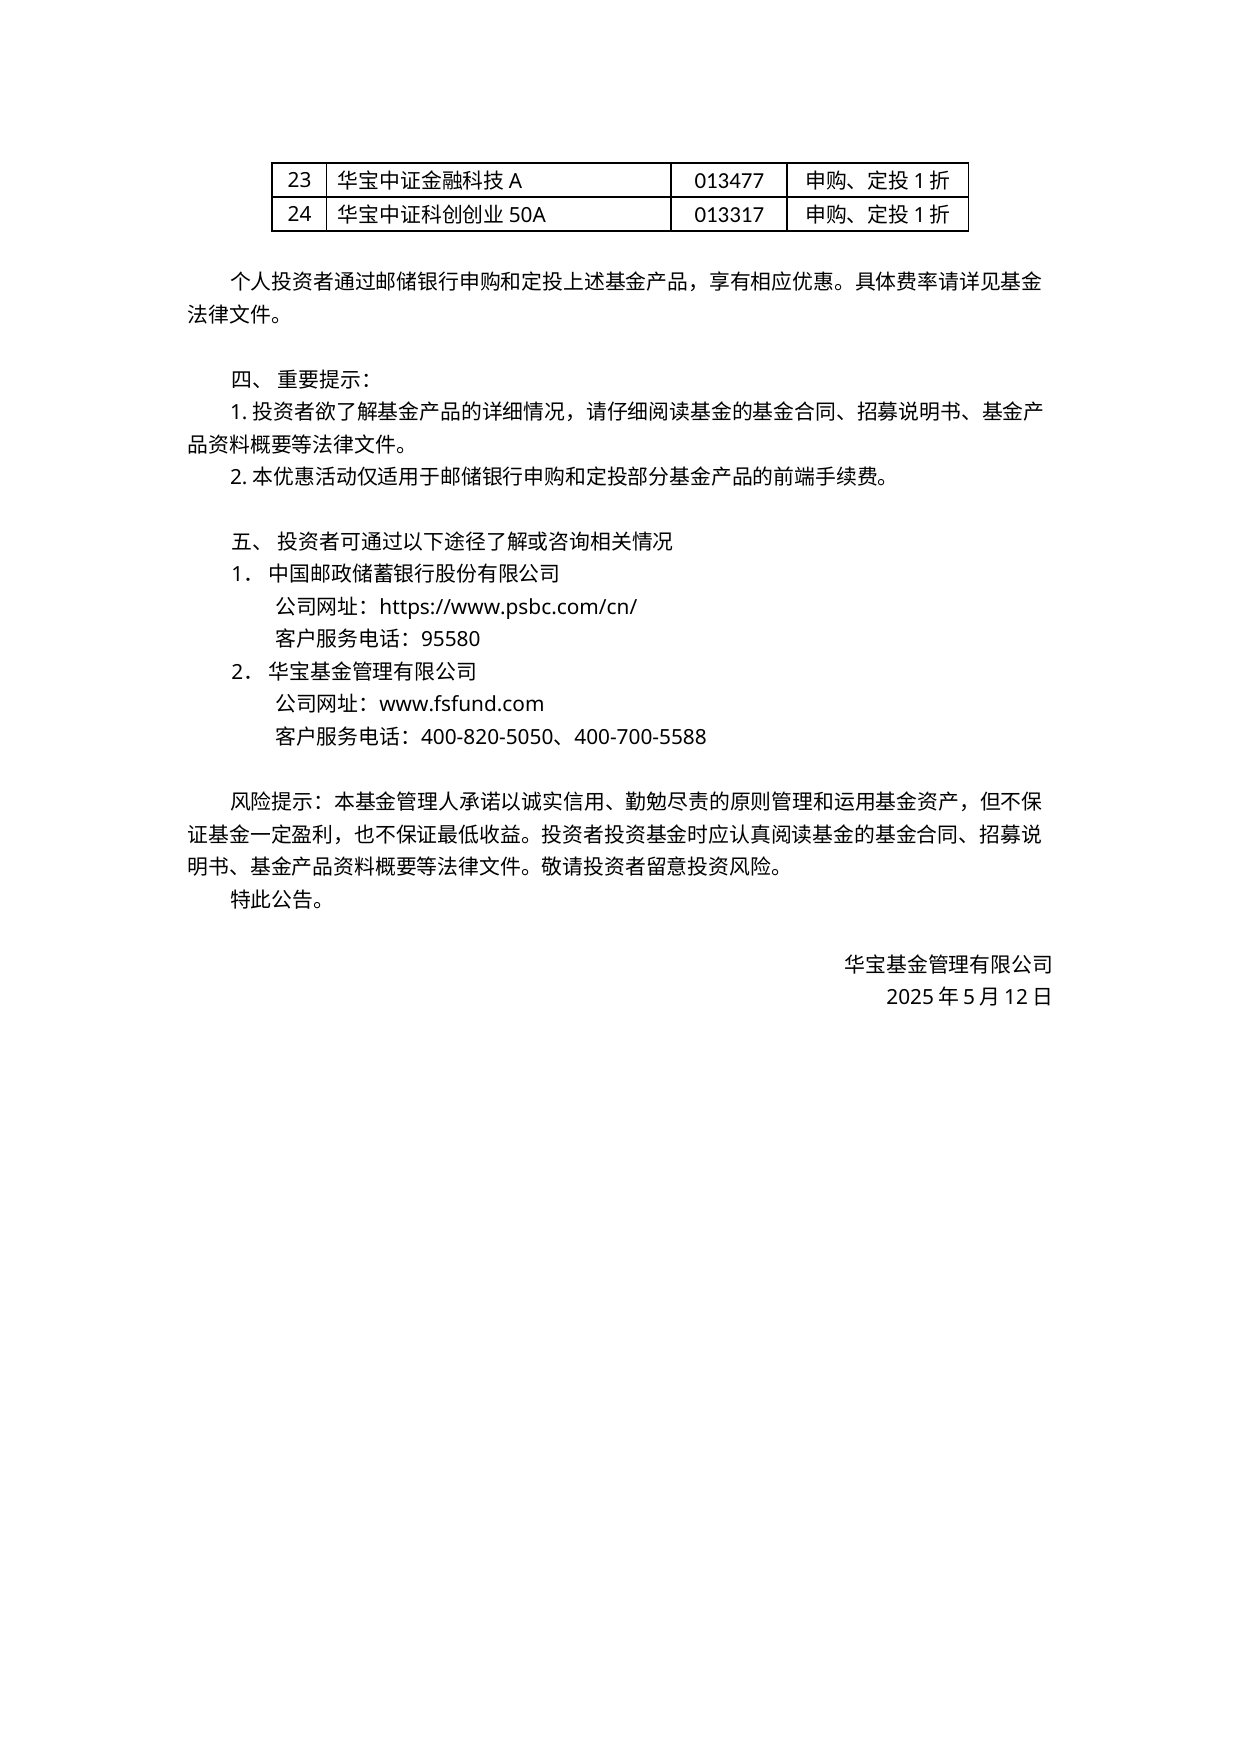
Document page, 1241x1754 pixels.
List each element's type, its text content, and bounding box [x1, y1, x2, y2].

table_cell 23 [273, 164, 326, 196]
table_cell 24 [273, 198, 326, 230]
text 2025年5月12日 [187, 979, 1053, 1012]
text 2. 本优惠活动仅适用于邮储银行申购和定投部分基金产品的前端手续费。 [187, 459, 1053, 492]
text 1. 投资者欲了解基金产品的详细情况，请仔细阅读基金的基金合同、招募说明书、基金产品资料概要等法律文件。 [187, 394, 1053, 459]
text 公司网址：www.fsfund.com [275, 687, 1053, 719]
table_cell 申购、定投1折 [788, 164, 968, 196]
text 公司网址：https://www.psbc.com/cn/ [275, 589, 1053, 622]
text 客户服务电话：95580 [275, 622, 1053, 654]
text 个人投资者通过邮储银行申购和定投上述基金产品，享有相应优惠。具体费率请详见基金法律文件。 [187, 264, 1053, 329]
text 1． 中国邮政储蓄银行股份有限公司 [231, 557, 1053, 589]
text 特此公告。 [187, 882, 1053, 914]
table_cell 013317 [672, 198, 786, 230]
text 风险提示：本基金管理人承诺以诚实信用、勤勉尽责的原则管理和运用基金资产，但不保证基金一定盈利，也不保证最低收益。投资者投资基金时应认真阅读基金的基金合同、招募说明书、基金产品资料概要等法律文件。敬请投资者留意投资风险。 [187, 784, 1053, 882]
table_cell 013477 [672, 164, 786, 196]
text 五、 投资者可通过以下途径了解或咨询相关情况 [231, 524, 1053, 557]
table_cell 华宝中证科创创业50A [327, 198, 670, 230]
text 华宝基金管理有限公司 [187, 947, 1053, 979]
text 2． 华宝基金管理有限公司 [231, 654, 1053, 687]
table_cell 华宝中证金融科技A [327, 164, 670, 196]
text 客户服务电话：400-820-5050、400-700-5588 [275, 719, 1053, 752]
table_cell 申购、定投1折 [788, 198, 968, 230]
text 四、 重要提示： [231, 362, 1053, 394]
